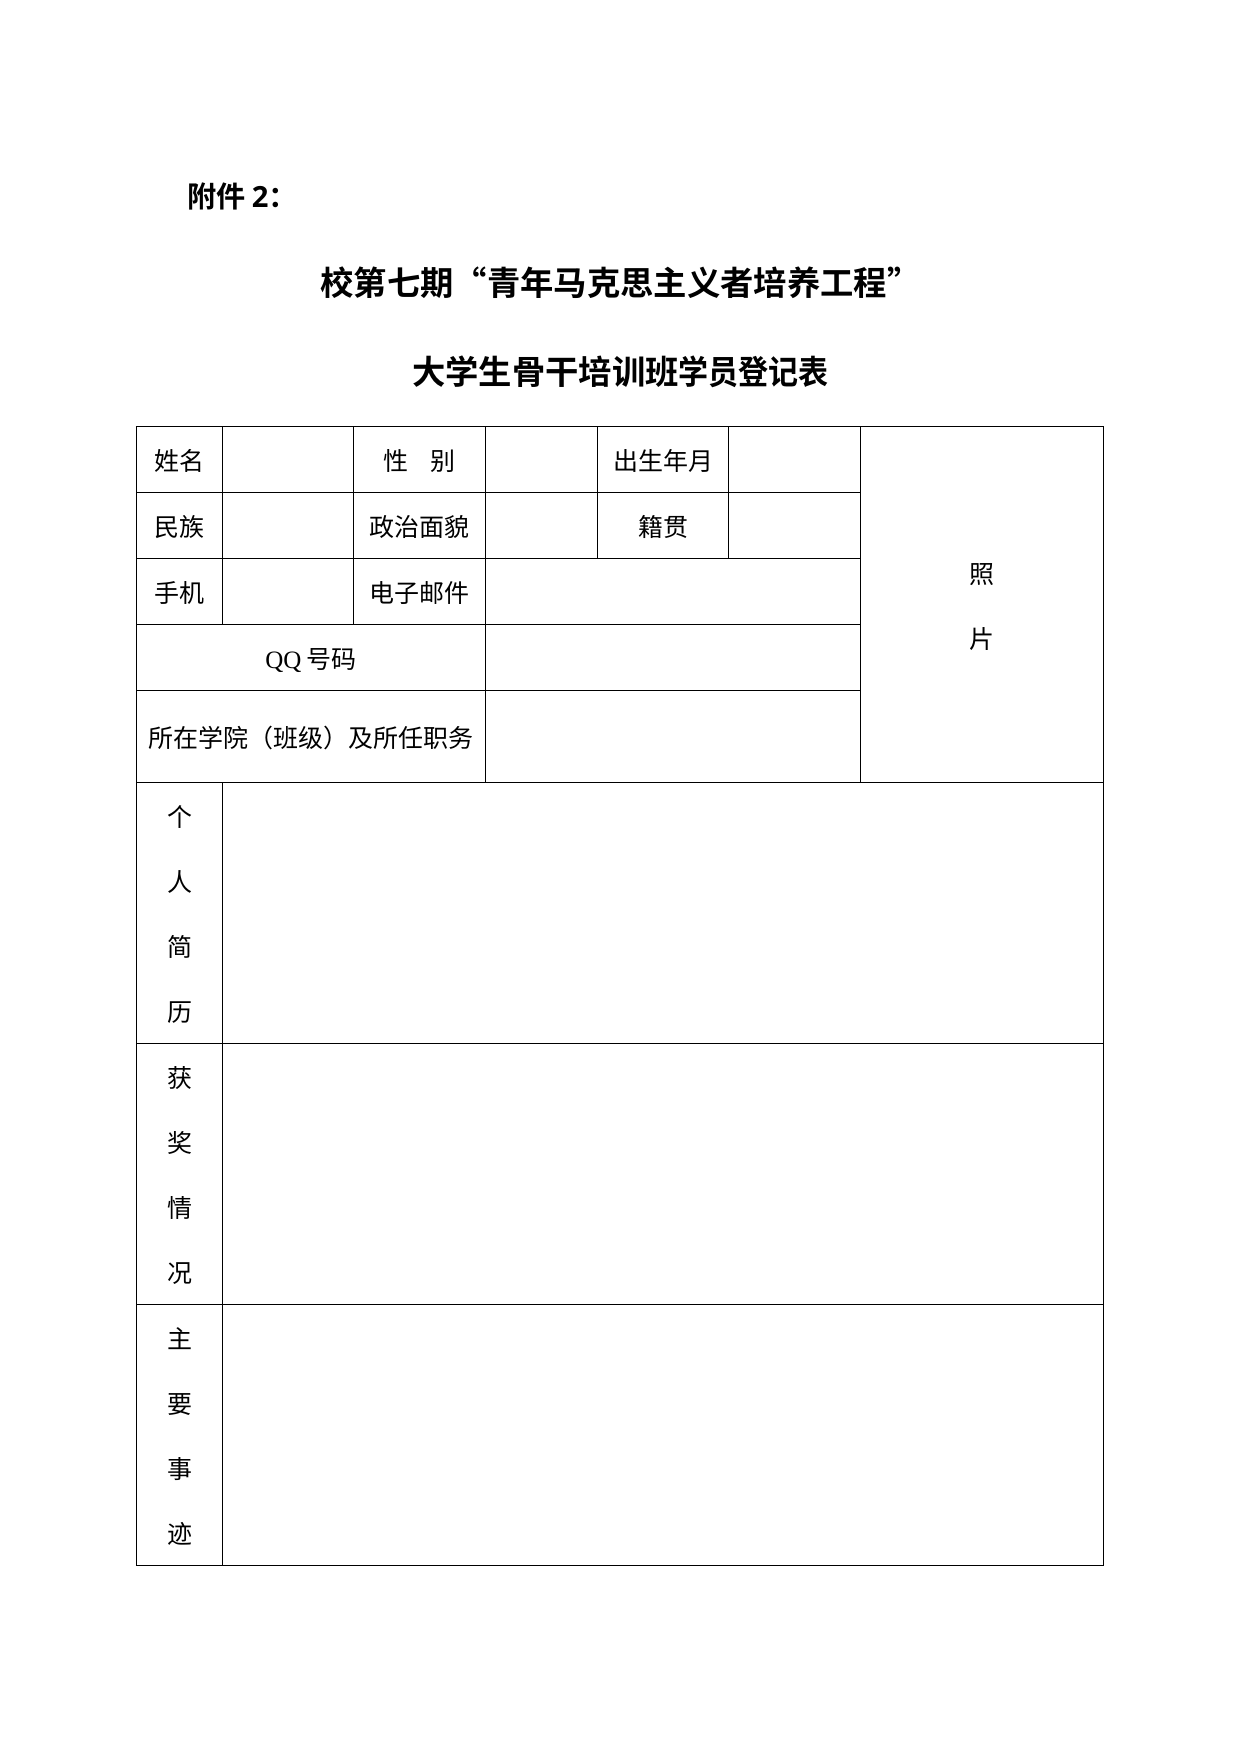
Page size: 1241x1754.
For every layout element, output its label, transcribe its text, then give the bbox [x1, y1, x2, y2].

table_cell 所在学院（班级）及所任职务 [137, 691, 485, 782]
table_cell [223, 783, 1103, 1043]
text 大学生骨干培训班学员登记表 [187, 337, 1053, 402]
table_cell [223, 559, 353, 624]
table_cell 政治面貌 [354, 493, 485, 558]
table_cell [223, 493, 353, 558]
table_cell QQ号码 [137, 625, 485, 690]
table_cell 手机 [137, 559, 222, 624]
table_cell [729, 493, 860, 558]
table_header 姓名 [137, 427, 222, 492]
table_header 性 别 [354, 427, 485, 492]
text 校第七期“青年马克思主义者培养工程” [187, 248, 1053, 313]
table_cell [486, 691, 860, 782]
table_cell 籍贯 [598, 493, 728, 558]
table_header [223, 427, 353, 492]
table_cell [223, 1044, 1103, 1304]
table_header [486, 427, 597, 492]
table_header 出生年月 [598, 427, 728, 492]
table_cell [486, 493, 597, 558]
table_cell [223, 1305, 1103, 1565]
table_cell 主 要 事 迹 [137, 1305, 222, 1565]
table_cell 电子邮件 [354, 559, 485, 624]
table_cell [486, 625, 860, 690]
table_cell 个 人 简 历 [137, 783, 222, 1043]
table_cell [486, 559, 860, 624]
table_header [729, 427, 860, 492]
text 附件2： [187, 162, 1053, 227]
table_cell 民族 [137, 493, 222, 558]
table_header 照 片 [861, 427, 1103, 782]
table_cell 获 奖 情 况 [137, 1044, 222, 1304]
